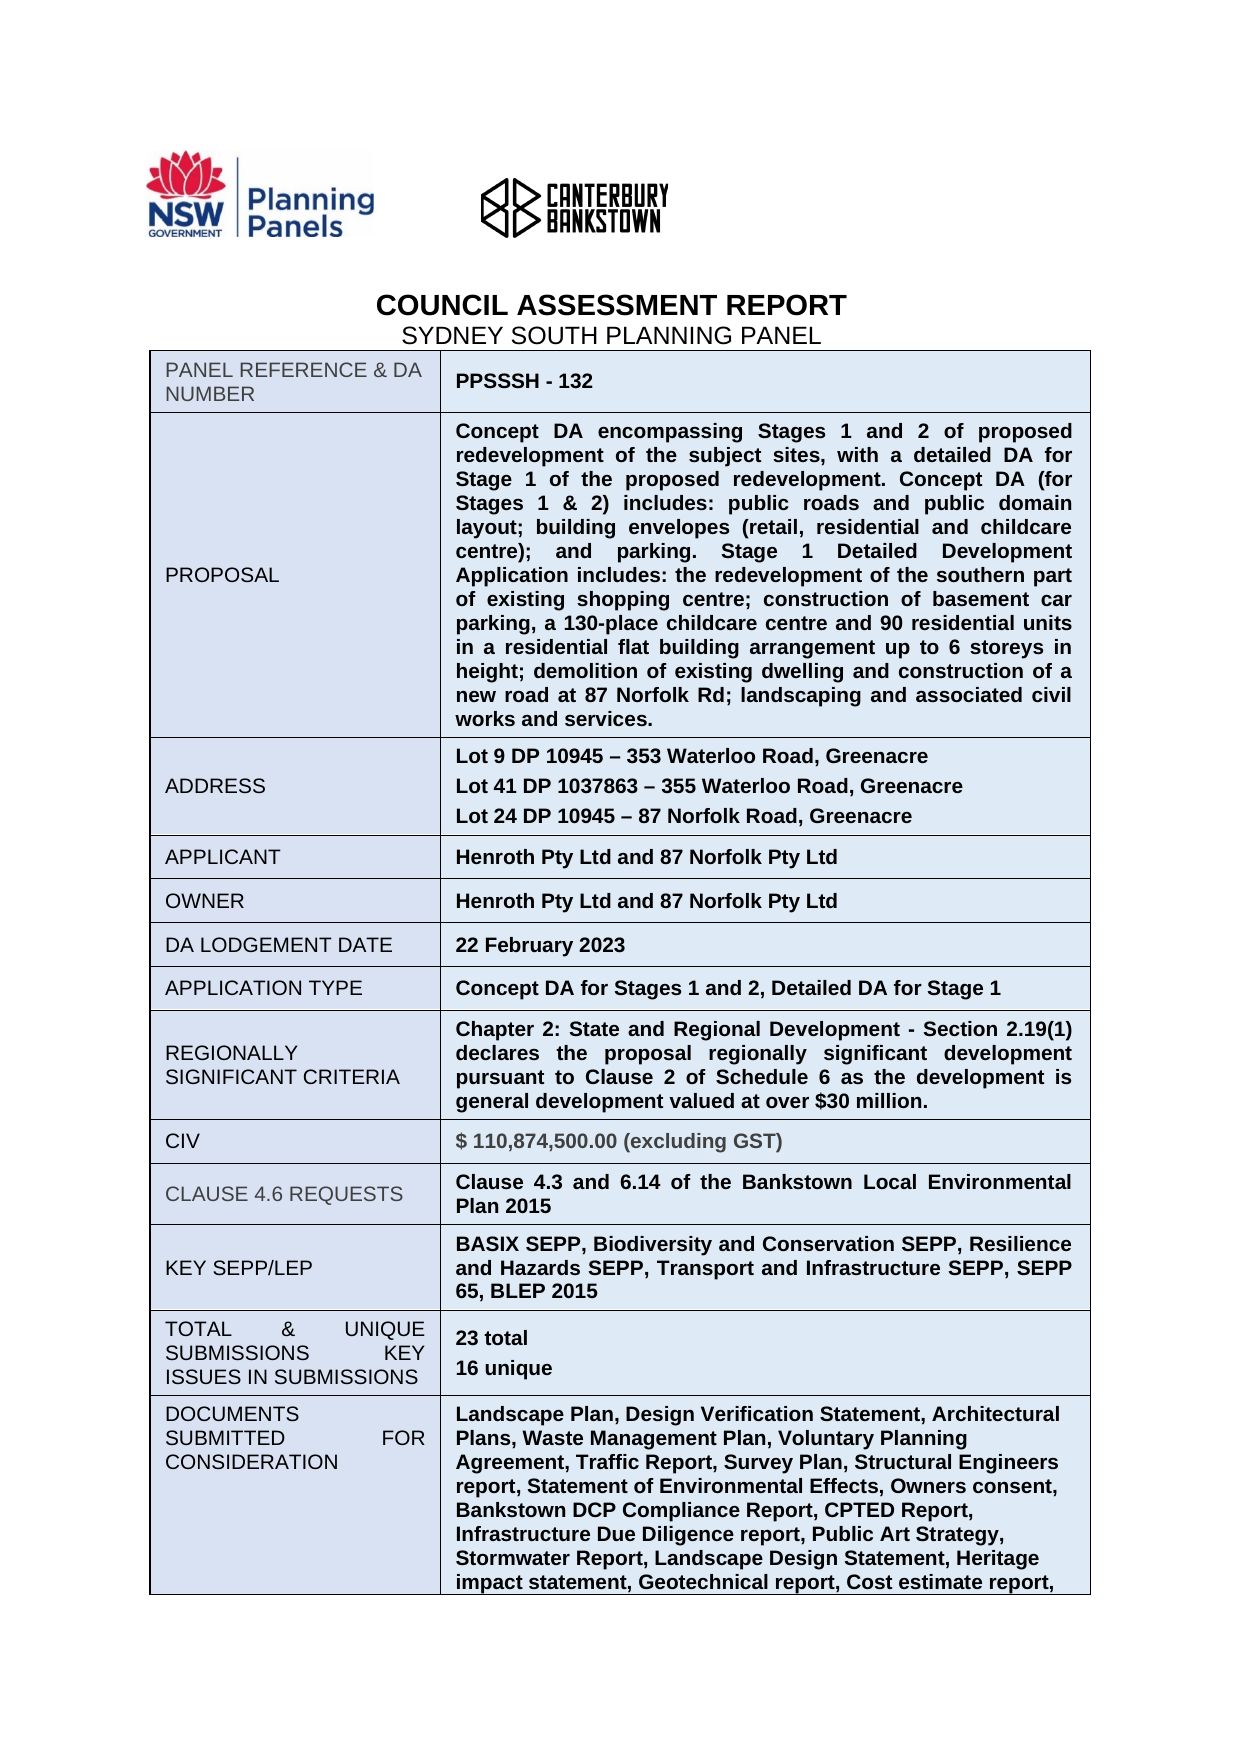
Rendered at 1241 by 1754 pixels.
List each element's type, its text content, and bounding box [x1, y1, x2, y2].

table_cell Henroth Pty Ltd and 87 Norfolk Pty Ltd [441, 879, 1090, 922]
table_cell 23 total 16 unique [441, 1311, 1090, 1395]
table_cell Henroth Pty Ltd and 87 Norfolk Pty Ltd [441, 836, 1090, 878]
table_header [470, 150, 1090, 266]
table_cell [441, 1396, 1090, 1594]
table_cell TOTAL & UNIQUE SUBMISSIONS KEY ISSUES IN SUBMISSIONS [151, 1311, 440, 1395]
table_header [135, 150, 470, 266]
table_cell APPLICATION TYPE [151, 967, 440, 1009]
table_cell ADDRESS [151, 738, 440, 834]
picture [481, 178, 669, 238]
table_cell Concept DA encompassing Stages 1 and 2 of proposed redevelopment of the subject sites, with a detailed DA for Stage 1 of the proposed redevelopment. Concept DA (for Stages 1 & 2) includes: public roads and public domain layout; building envelopes (retail, residential and childcare centre); and parking. Stage 1 Detailed Development Application includes: the redevelopment of the southern part of existing shopping centre; construction of basement car parking, a 130-place childcare centre and 90 residential units in a residential flat building arrangement up to 6 storeys in height; demolition of existing dwelling and construction of a new road at 87 Norfolk Rd; landscaping and associated civil works and services. [441, 413, 1090, 737]
picture [146, 150, 374, 237]
table_header PPSSSH - 132 [441, 351, 1090, 412]
table_cell CLAUSE 4.6 REQUESTS [151, 1164, 440, 1224]
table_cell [151, 1396, 440, 1594]
table_cell KEY SEPP/LEP [151, 1225, 440, 1309]
table_cell Lot 9 DP 10945 – 353 Waterloo Road, Greenacre Lot 41 DP 1037863 – 355 Waterloo Road, Greenacre Lot 24 DP 10945 – 87 Norfolk Road, Greenacre [441, 738, 1090, 834]
table_cell $ 110,874,500.00 (excluding GST) [441, 1120, 1090, 1163]
table_cell BASIX SEPP, Biodiversity and Conservation SEPP, Resilience and Hazards SEPP, Transport and Infrastructure SEPP, SEPP 65, BLEP 2015 [441, 1225, 1090, 1309]
table_cell CIV [151, 1120, 440, 1163]
table_cell OWNER [151, 879, 440, 922]
table_cell APPLICANT [151, 836, 440, 878]
table_cell PROPOSAL [151, 413, 440, 737]
table_cell COUNCIL ASSESSMENT REPORT PLANNING PANEL [135, 266, 1090, 350]
table_cell Concept DA for Stages 1 and 2, Detailed DA for Stage 1 [441, 967, 1090, 1009]
table_header PANEL REFERENCE & DA NUMBER [151, 351, 440, 412]
table_cell DA LODGEMENT DATE [151, 923, 440, 966]
table_cell Clause 4.3 and 6.14 of the Bankstown Local Environmental Plan 2015 [441, 1164, 1090, 1224]
table_cell 22 February 2023 [441, 923, 1090, 966]
table_cell Chapter 2: State and Regional Development - Section 2.19(1) declares the proposal regionally significant development pursuant to Clause 2 of Schedule 6 as the development is general development valued at over $30 million. [441, 1011, 1090, 1119]
table_cell REGIONALLY SIGNIFICANT CRITERIA [151, 1011, 440, 1119]
